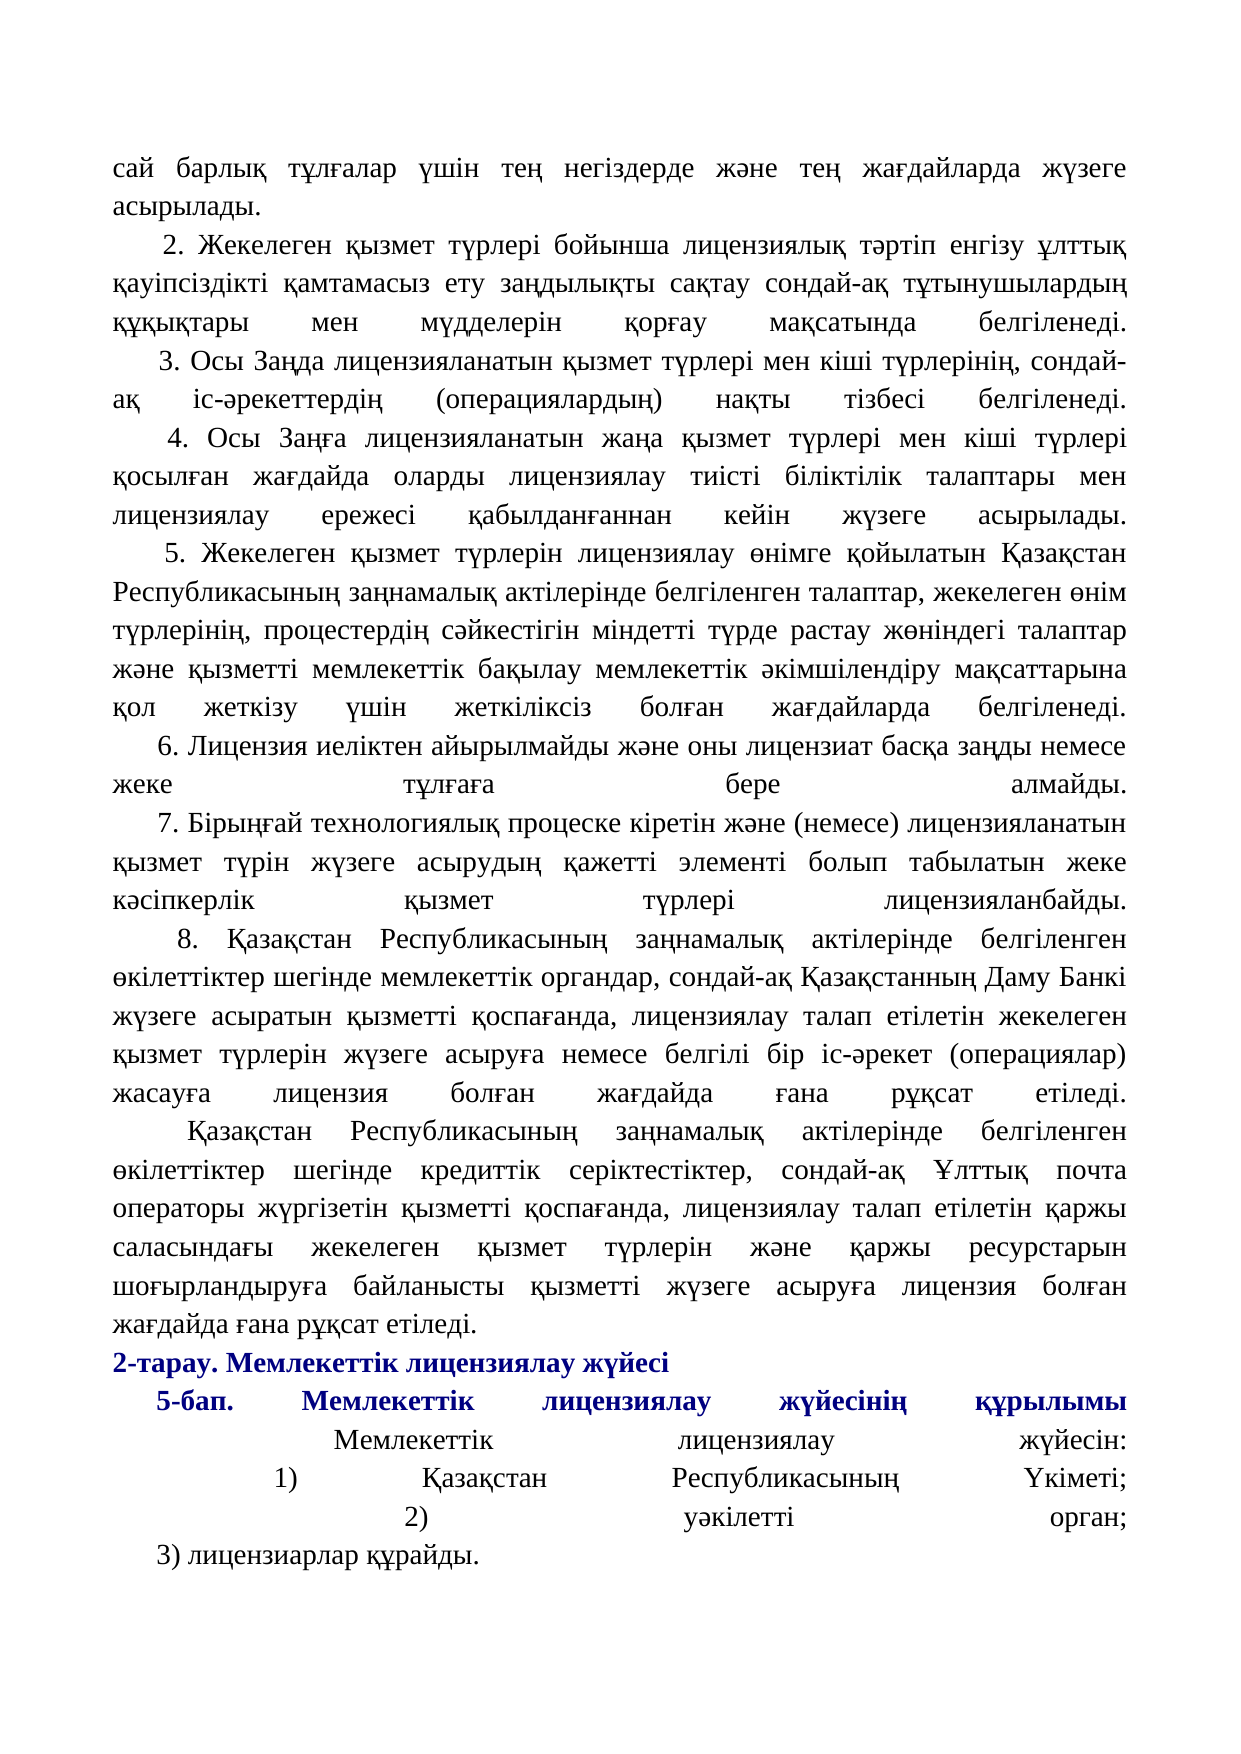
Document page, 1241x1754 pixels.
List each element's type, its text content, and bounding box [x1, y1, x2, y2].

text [112, 150, 1128, 1340]
text 5-бап. Мемлекеттiк лицензиялау жүйесiнiң құрылымы Мемлекеттiк лицензиялау жүйесiн: 1) Қазақстан Республикасының Үкiметi; 2) уәкiлеттi орган; 3) лицензиарлар құрайды. [112, 1383, 1128, 1571]
text 2-тарау. Мемлекеттiк лицензиялау жүйесi [112, 1345, 1128, 1378]
